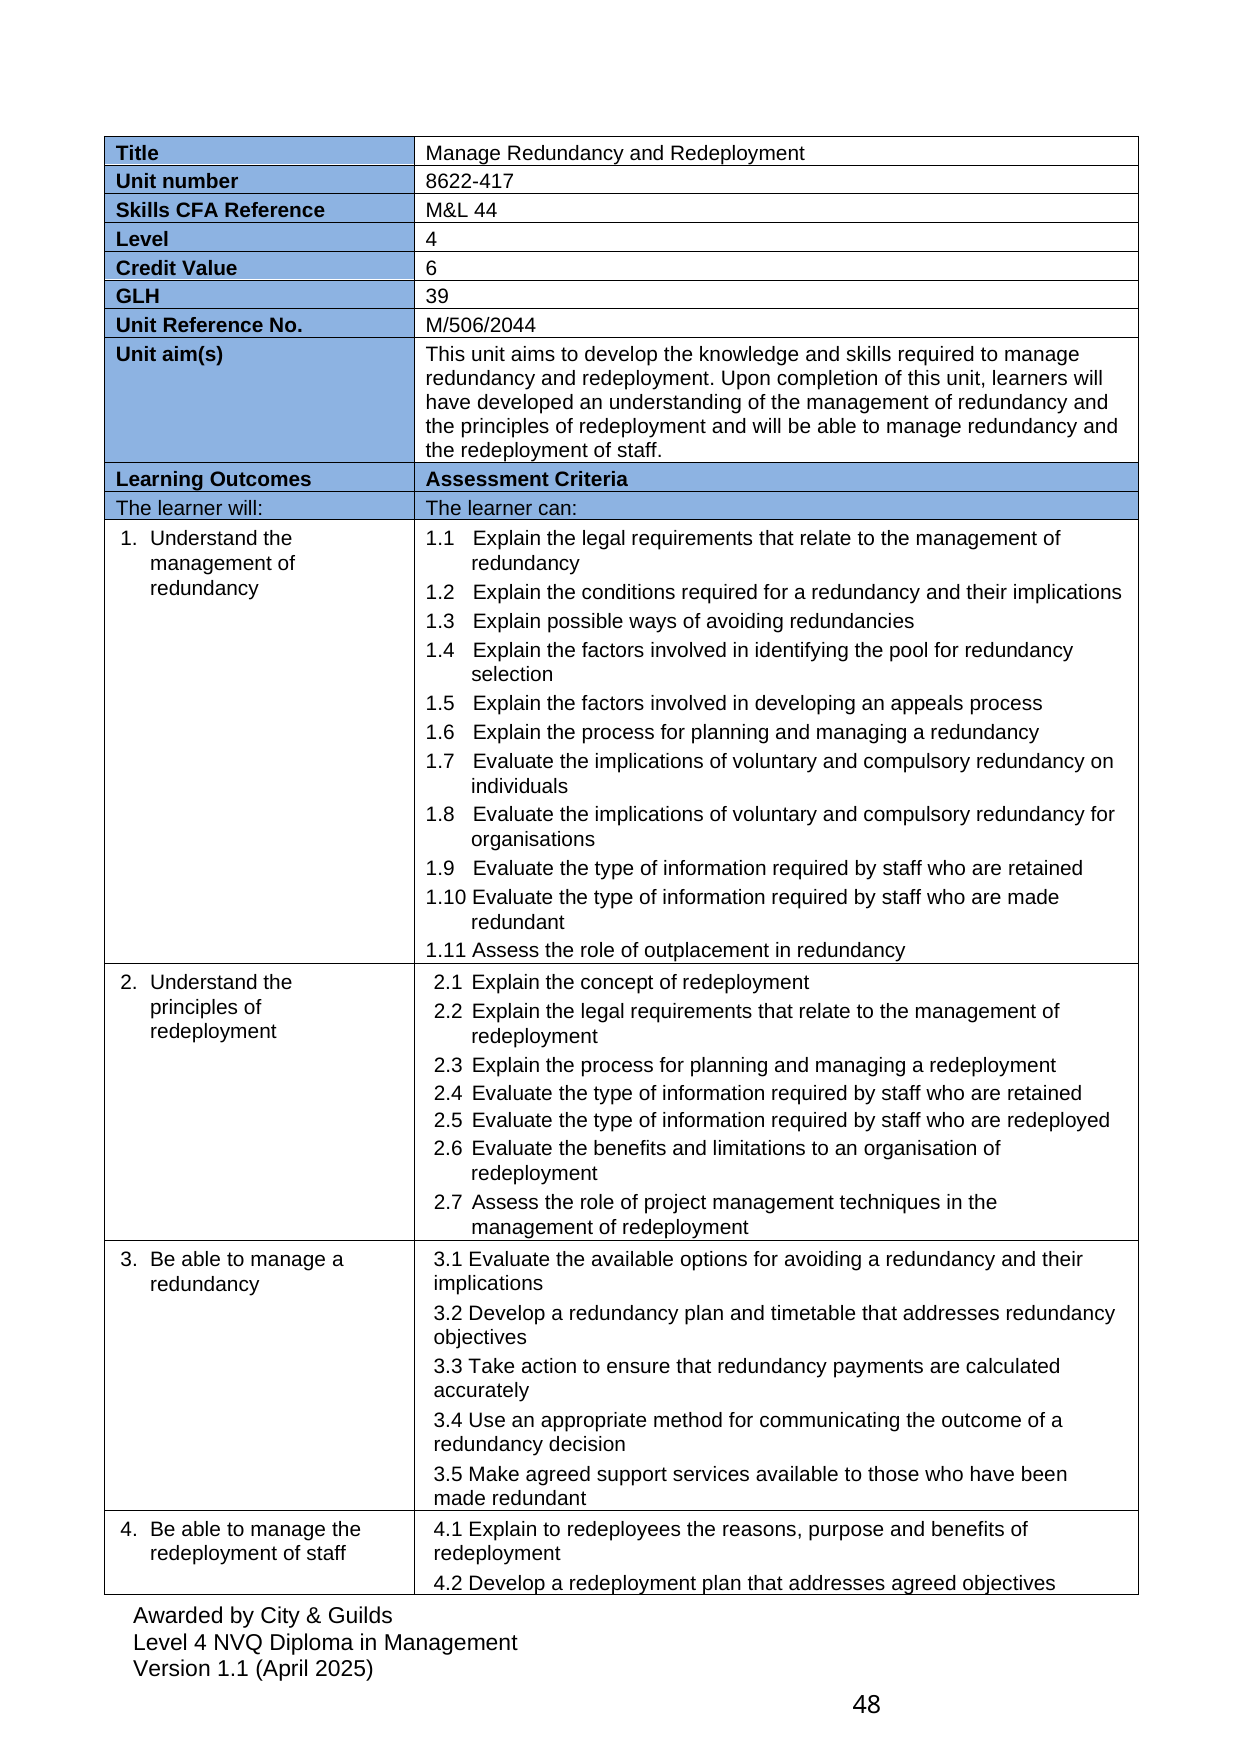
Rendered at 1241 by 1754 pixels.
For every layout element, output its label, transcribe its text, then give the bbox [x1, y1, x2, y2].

table_cell M/506/2044 [415, 309, 1138, 337]
table_cell Level [105, 223, 414, 251]
table_cell Unit number [105, 166, 414, 193]
table_cell Understand the principles of redeployment [105, 964, 414, 1240]
table_cell Be able to manage a redundancy [105, 1241, 414, 1510]
table_cell 3.1 Evaluate the available options for avoiding a redundancy and their implications 3.2 Develop a redundancy plan and timetable that addresses redundancy objectives 3.3 Take action to ensure that redundancy payments are calculated accurately 3.4 Use an appropriate method for communicating the outcome of a redundancy decision 3.5 Make agreed support services available to those who have been made redundant [415, 1241, 1138, 1510]
table_cell Learning Outcomes [105, 463, 414, 491]
table_header Title [105, 137, 414, 164]
table_cell GLH [105, 281, 414, 308]
table_cell The learner will: [105, 492, 414, 519]
table_cell 8622-417 [415, 166, 1138, 193]
table_cell Unit Reference No. [105, 309, 414, 337]
table_cell Unit aim(s) [105, 338, 414, 462]
table_cell Assessment Criteria [415, 463, 1138, 491]
table_cell 39 [415, 281, 1138, 308]
table_cell Skills CFA Reference [105, 194, 414, 222]
table_cell 1.1 Explain the legal requirements that relate to the management of redundancy 1.2 Explain the conditions required for a redundancy and their implications 1.3 Explain possible ways of avoiding redundancies 1.4 Explain the factors involved in identifying the pool for redundancy selection 1.5 Explain the factors involved in developing an appeals process 1.6 Explain the process for planning and managing a redundancy 1.7 Evaluate the implications of voluntary and compulsory redundancy on individuals 1.8 Evaluate the implications of voluntary and compulsory redundancy for organisations 1.9 Evaluate the type of information required by staff who are retained 1.10 Evaluate the type of information required by staff who are made redundant 1.11 Assess the role of outplacement in redundancy [415, 520, 1138, 963]
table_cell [105, 1511, 414, 1594]
table_header Manage Redundancy and Redeployment [415, 137, 1138, 164]
table_cell Credit Value [105, 252, 414, 279]
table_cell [415, 1511, 1138, 1594]
table_cell 6 [415, 252, 1138, 279]
table_cell 2.1 Explain the concept of redeployment 2.2 Explain the legal requirements that relate to the management of redeployment 2.3 Explain the process for planning and managing a redeployment 2.4 Evaluate the type of information required by staff who are retained 2.5 Evaluate the type of information required by staff who are redeployed 2.6 Evaluate the benefits and limitations to an organisation of redeployment 2.7 Assess the role of project management techniques in the management of redeployment [415, 964, 1138, 1240]
table_cell This unit aims to develop the knowledge and skills required to manage redundancy and redeployment. Upon completion of this unit, learners will have developed an understanding of the management of redundancy and the principles of redeployment and will be able to manage redundancy and the redeployment of staff. [415, 338, 1138, 462]
table_cell M&L 44 [415, 194, 1138, 222]
table_cell 4 [415, 223, 1138, 251]
table_cell Understand the management of redundancy [105, 520, 414, 963]
table_cell The learner can: [415, 492, 1138, 519]
